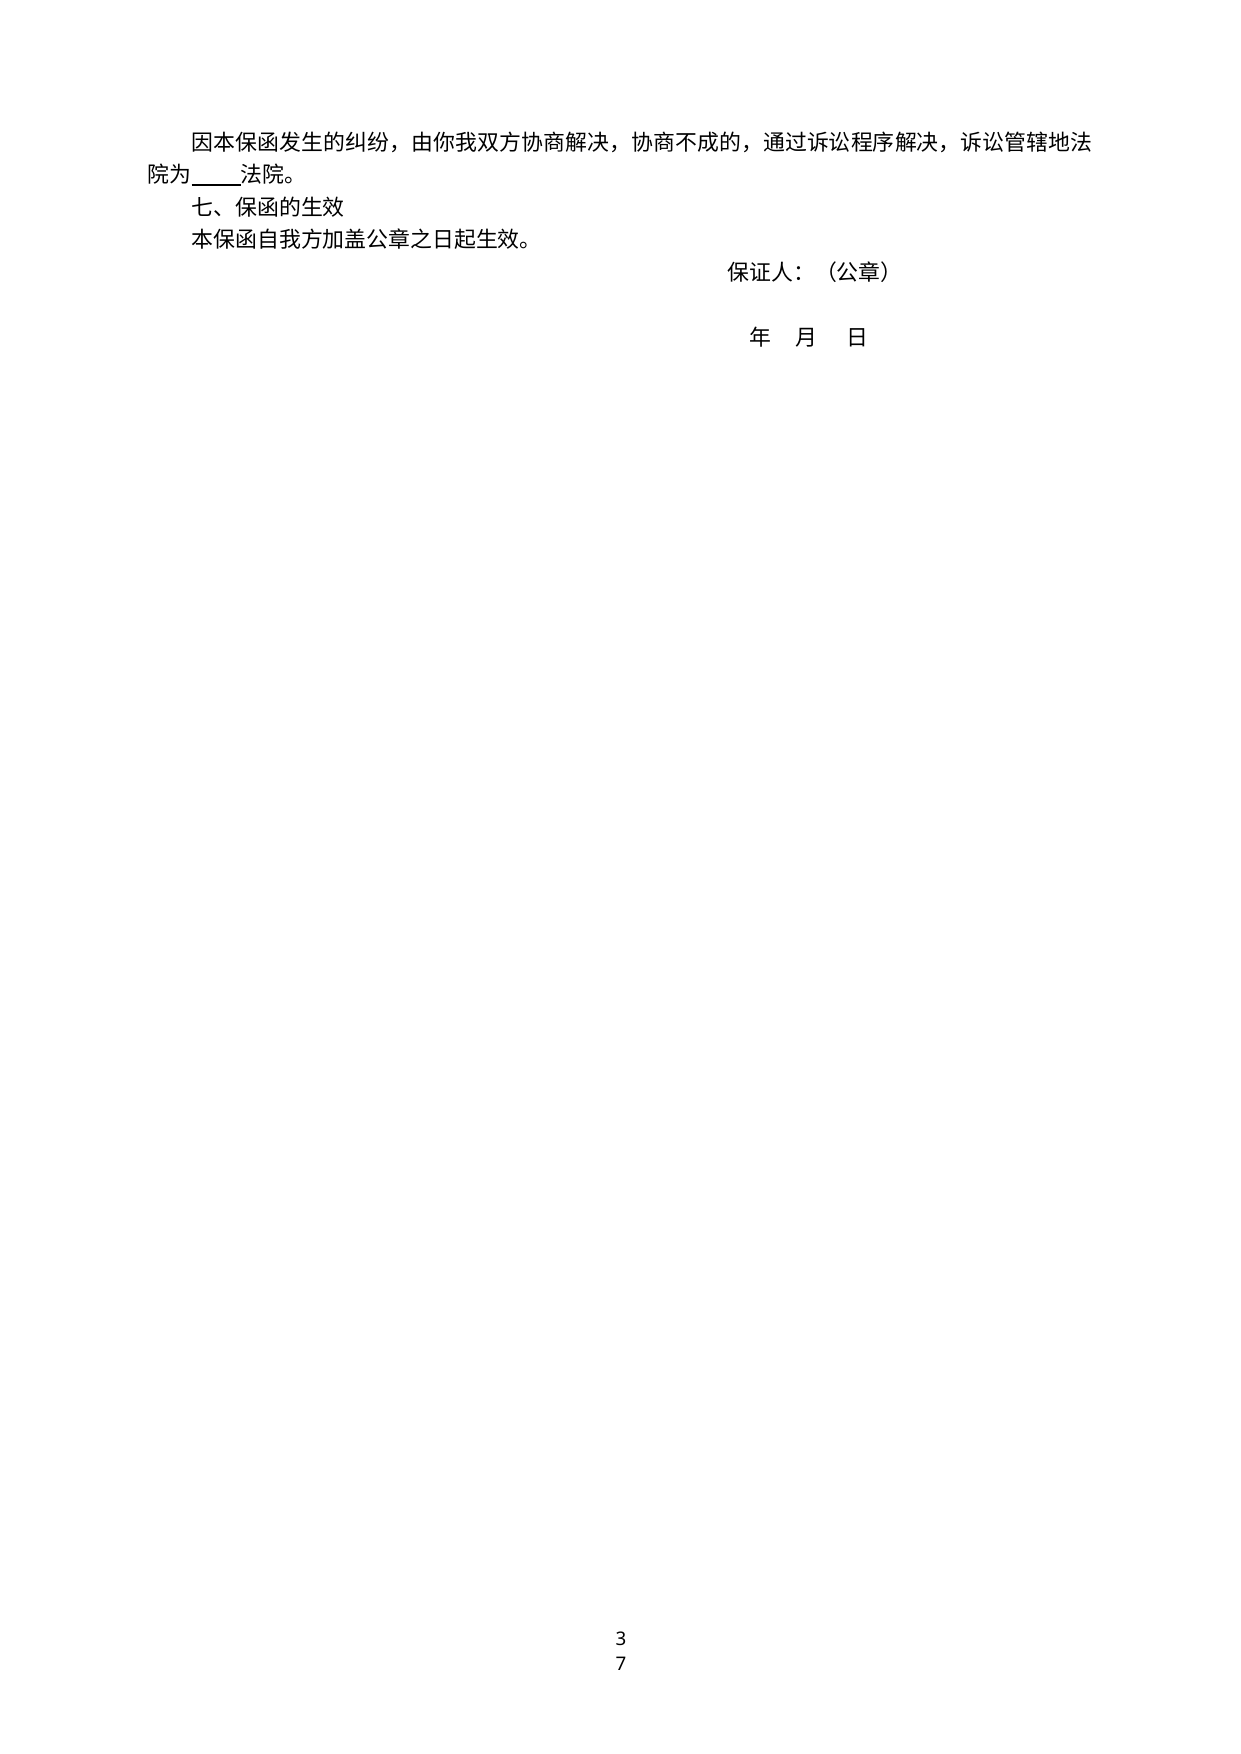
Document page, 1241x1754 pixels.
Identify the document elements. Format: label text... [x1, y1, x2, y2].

text 本保函自我方加盖公章之日起生效。 [148, 222, 1093, 254]
text 保证人：（公章） [148, 254, 1093, 287]
text 因本保函发生的纠纷，由你我双方协商解决，协商不成的，通过诉讼程序解决，诉讼管辖地法院为 法院。 [148, 124, 1093, 189]
text 年 月 日 [148, 319, 1093, 352]
text 七、保函的生效 [148, 189, 1093, 222]
